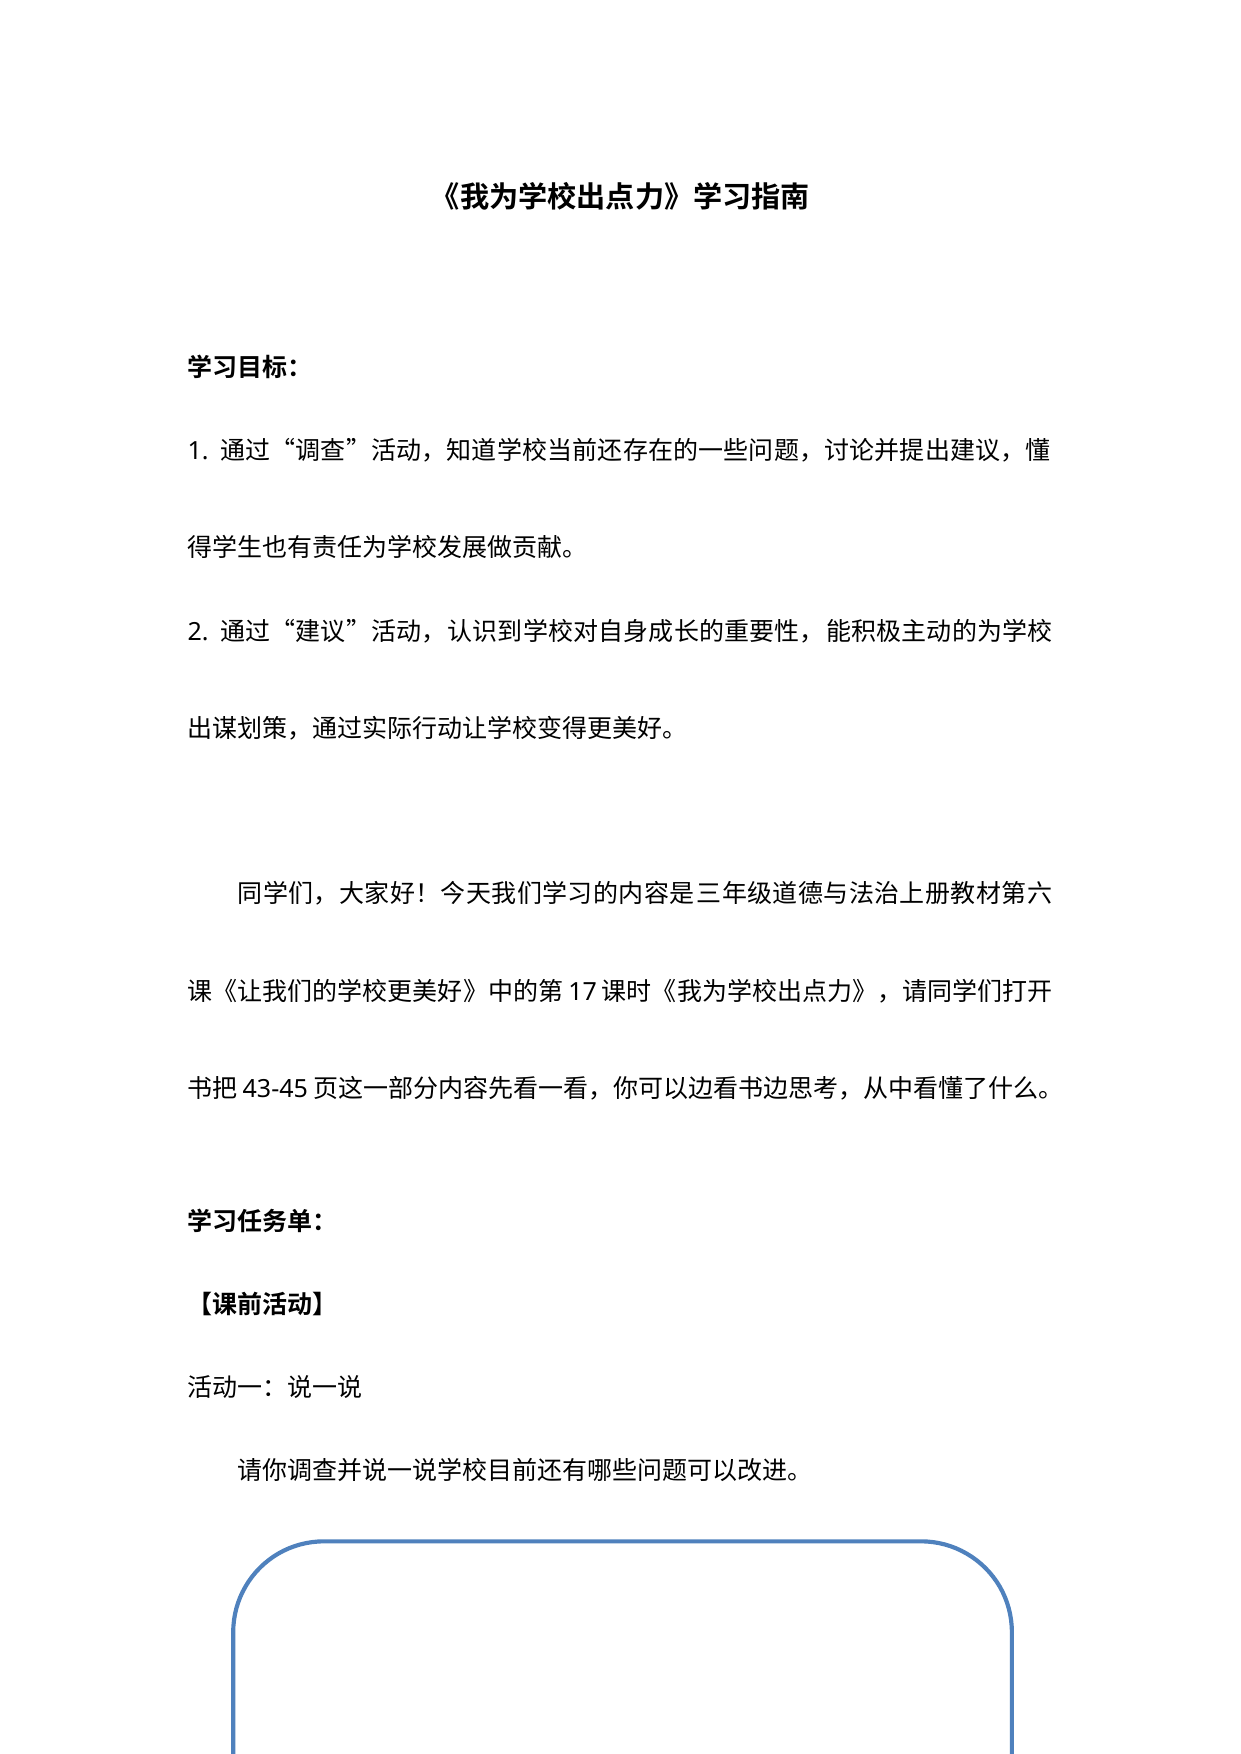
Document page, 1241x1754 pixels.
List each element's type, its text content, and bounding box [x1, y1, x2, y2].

text 学习目标： [187, 333, 1053, 398]
text 【课前活动】 [187, 1270, 1053, 1335]
text 请你调查并说一说学校目前还有哪些问题可以改进。 [187, 1436, 1053, 1501]
text 同学们，大家好！今天我们学习的内容是三年级道德与法治上册教材第六课《让我们的学校更美好》中的第17课时《我为学校出点力》，请同学们打开书把43-45页这一部分内容先看一看，你可以边看书边思考，从中看懂了什么。 [187, 859, 1053, 1119]
text 《我为学校出点力》学习指南 [187, 162, 1053, 227]
text 活动一：说一说 [187, 1353, 1053, 1418]
list 通过“建议”活动，认识到学校对自身成长的重要性，能积极主动的为学校出谋划策，通过实际行动让学校变得更美好。 [187, 597, 1053, 759]
text 学习任务单： [187, 1187, 1053, 1252]
list 通过“调查”活动，知道学校当前还存在的一些问题，讨论并提出建议，懂得学生也有责任为学校发展做贡献。 [187, 416, 1053, 578]
